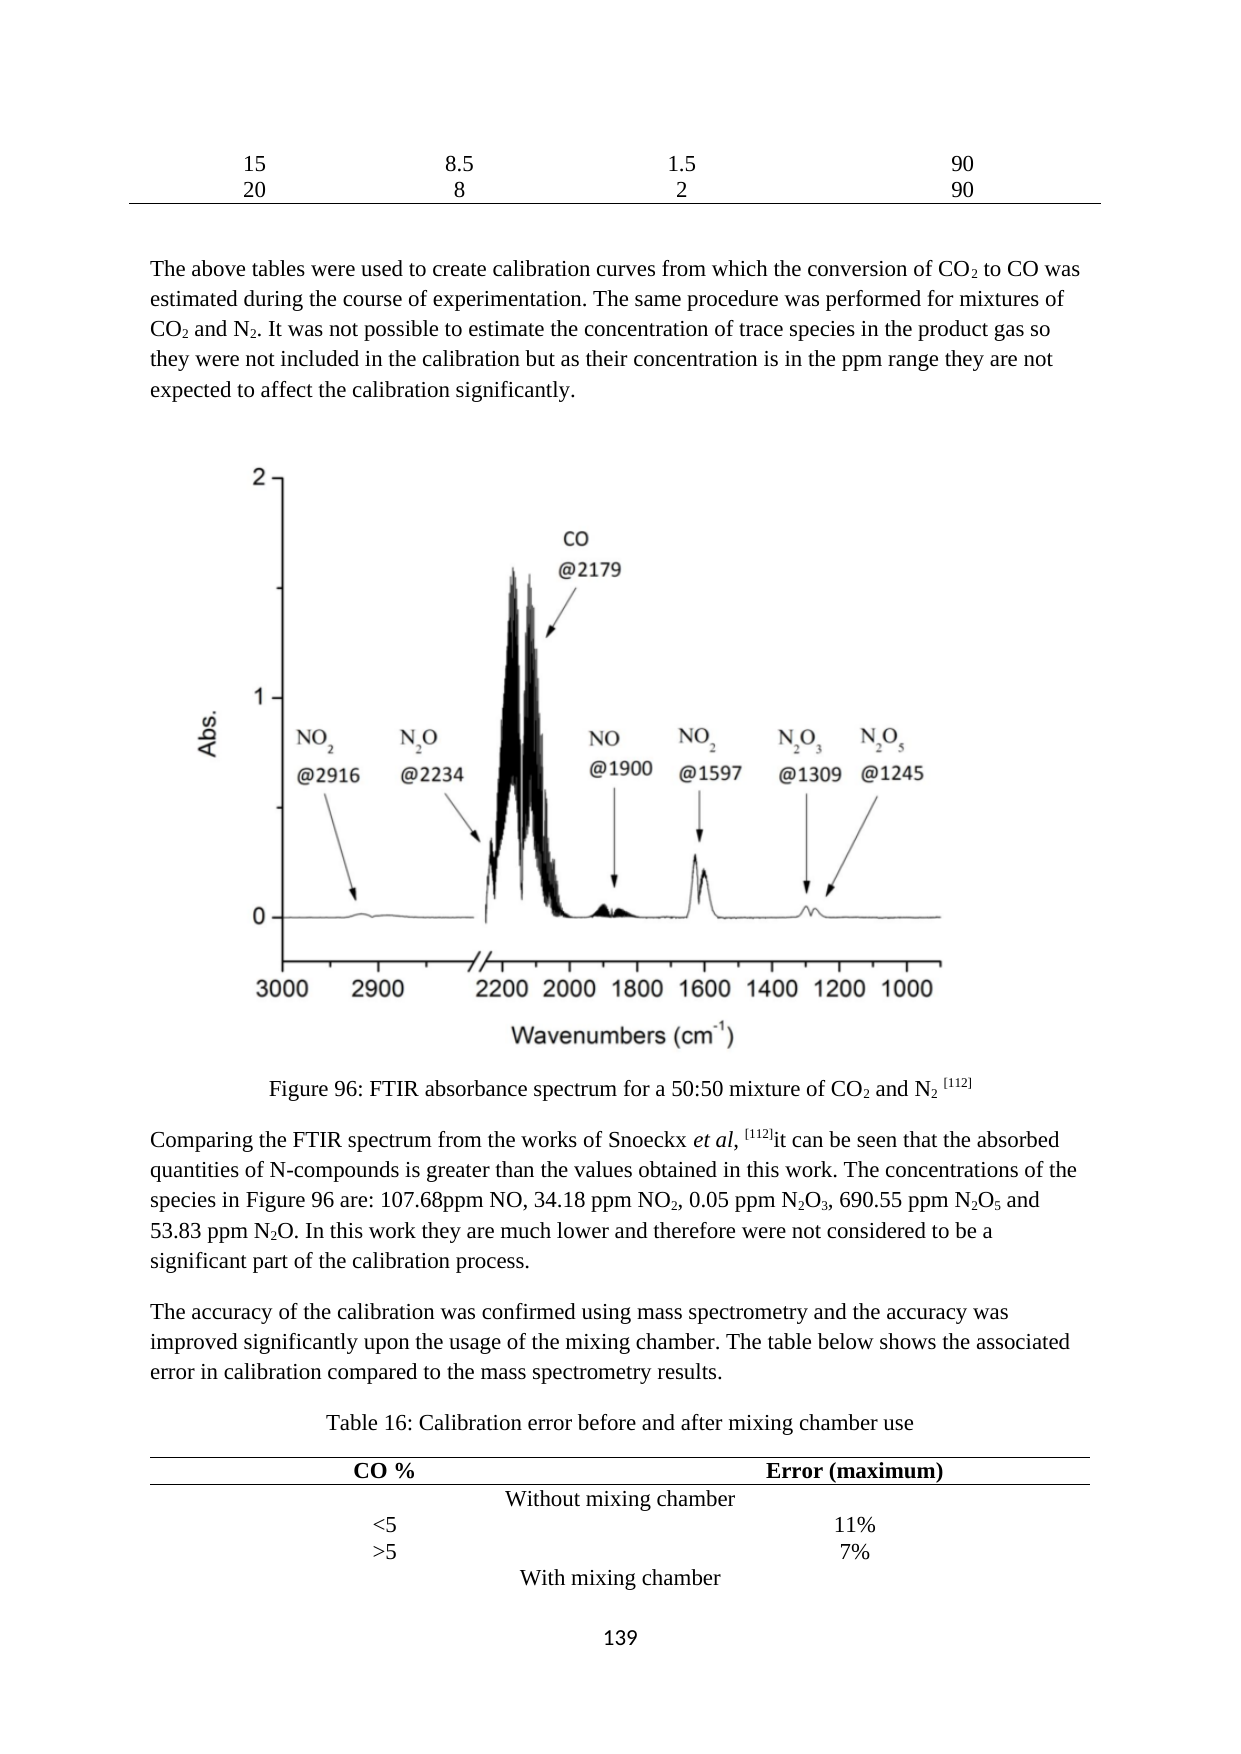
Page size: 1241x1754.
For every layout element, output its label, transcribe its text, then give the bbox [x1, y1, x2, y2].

table_cell 11% [619, 1511, 1090, 1538]
table_header Error (maximum) [619, 1458, 1090, 1484]
text Table 16: Calibration error before and after mixing chamber use [150, 1409, 1090, 1436]
text Comparing the FTIR spectrum from the works of Snoeckx et al, [112]it can be seen that the absorbed quantities of N-compounds is greater than the values obtained in this work. The concentrations of the species in Figure 96 are: 107.68ppm NO, 34.18 ppm NO2, 0.05 ppm N2O3, 690.55 ppm N2O5 and 53.83 ppm N2O. In this work they are much lower and therefore were not considered to be a significant part of the calibration process. [150, 1102, 1090, 1273]
picture [150, 448, 967, 1060]
table_cell 7% [619, 1538, 1090, 1564]
table_cell >5 [150, 1538, 619, 1564]
text The above tables were used to create calibration curves from which the conversion of CO2 to CO was estimated during the course of experimentation. The same procedure was performed for mixtures of CO2 and N2. It was not possible to estimate the concentration of trace species in the product gas so they were not included in the calibration but as their concentration is in the ppm range they are not expected to affect the calibration significantly. [150, 255, 1090, 402]
table_cell 20 [129, 176, 379, 203]
table_cell Without mixing chamber [150, 1485, 1090, 1511]
table_cell With mixing chamber [150, 1564, 1090, 1590]
table_cell 90 [824, 150, 1101, 176]
table_cell 8 [380, 176, 539, 203]
table_cell 90 [824, 176, 1101, 203]
table_cell 1.5 [539, 150, 824, 176]
table_header CO % [150, 1458, 619, 1484]
table_cell 15 [129, 150, 379, 176]
text The accuracy of the calibration was confirmed using mass spectrometry and the accuracy was improved significantly upon the usage of the mixing chamber. The table below shows the associated error in calibration compared to the mass spectrometry results. [150, 1298, 1090, 1385]
table_cell 8.5 [380, 150, 539, 176]
table_cell <5 [150, 1511, 619, 1538]
table_cell 2 [539, 176, 824, 203]
